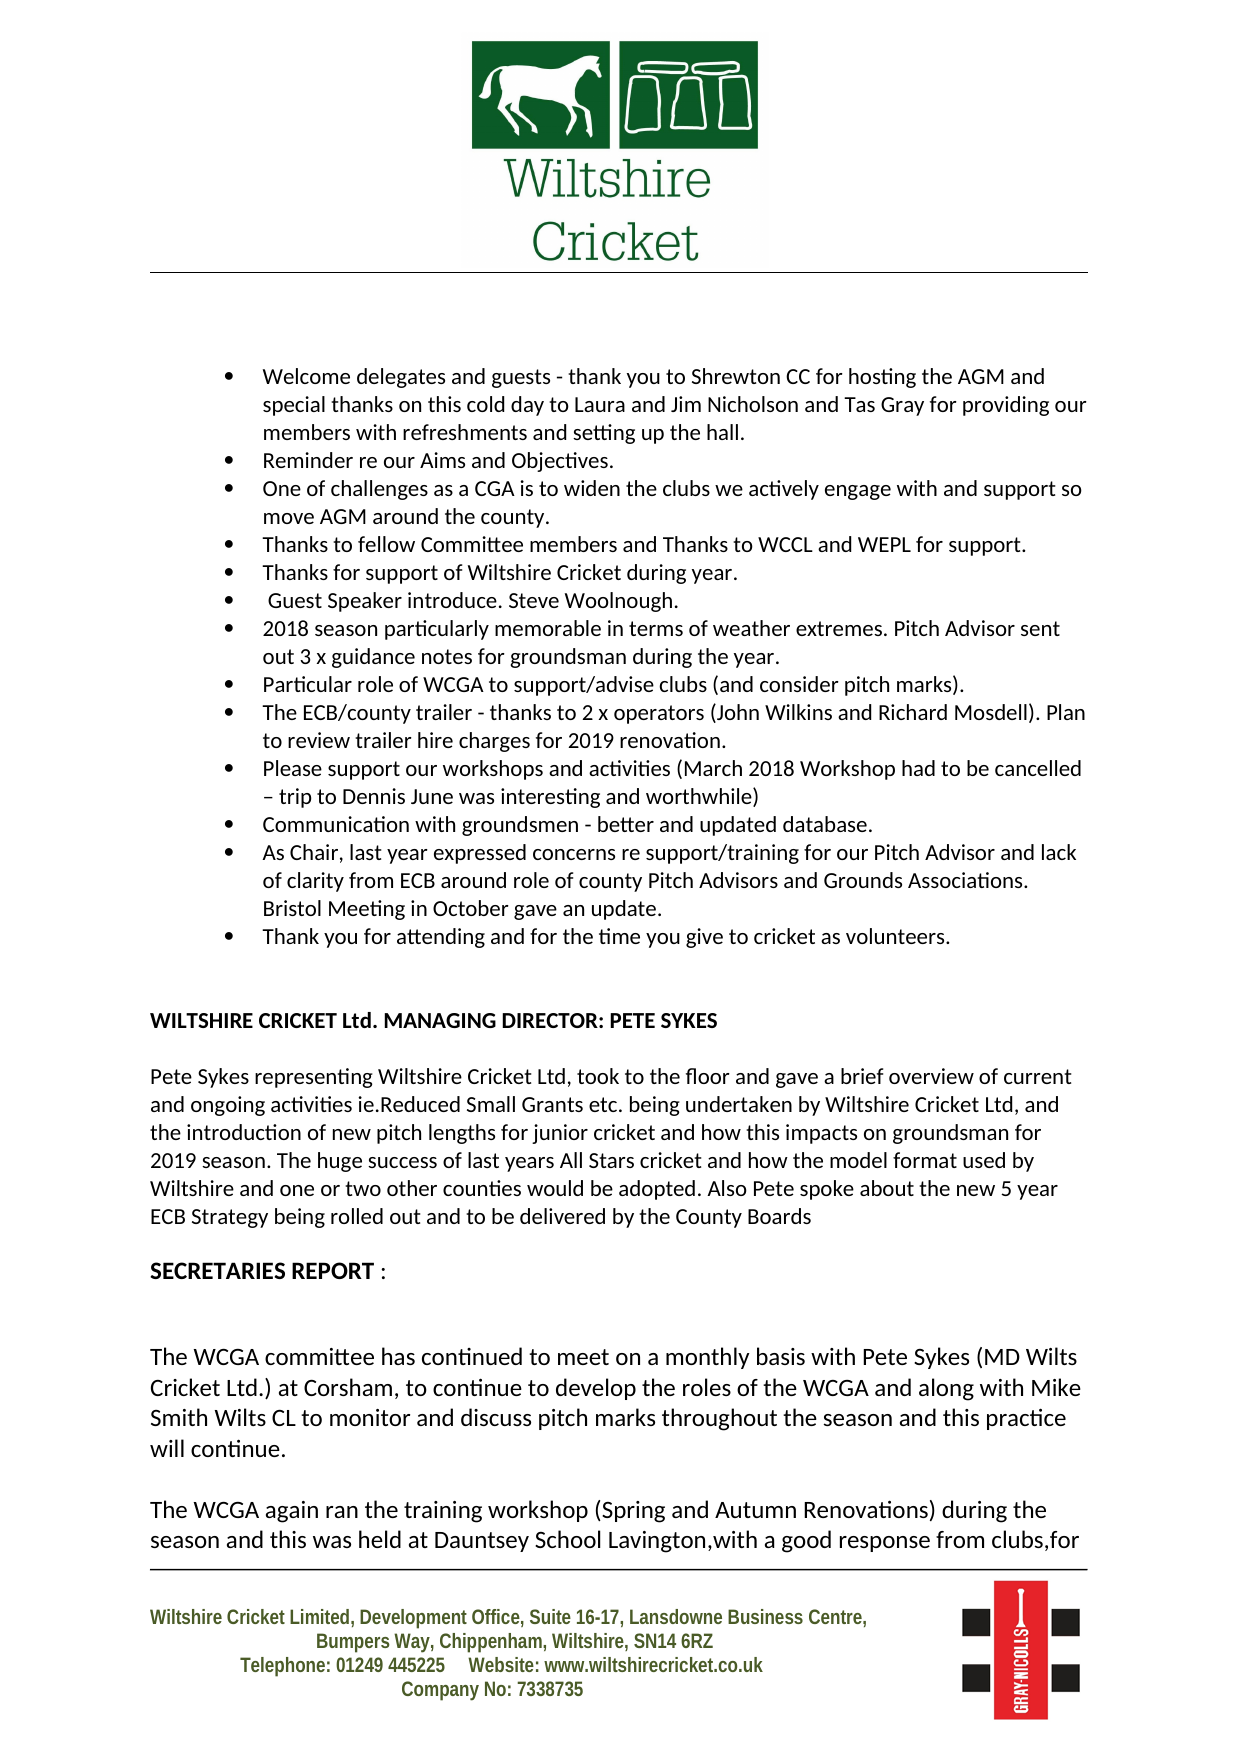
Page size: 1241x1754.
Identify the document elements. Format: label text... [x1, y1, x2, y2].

list The ECB/county trailer - thanks to 2 x operators (John Wilkins and Richard Mosdell). Plan to review trailer hire charges for 2019 renovation. [225, 698, 1090, 754]
text SECRETARIES REPORT : [150, 1255, 1090, 1286]
text WILTSHIRE CRICKET Ltd. MANAGING DIRECTOR: PETE SYKES [150, 1006, 1090, 1034]
list One of challenges as a CGA is to widen the clubs we actively engage with and support so move AGM around the county. [225, 474, 1090, 530]
list As Chair, last year expressed concerns re support/training for our Pitch Advisor and lack of clarity from ECB around role of county Pitch Advisors and Grounds Associations. Bristol Meeting in October gave an update. [225, 838, 1090, 922]
list Particular role of WCGA to support/advise clubs (and consider pitch marks). [225, 670, 1090, 698]
picture [956, 1571, 1086, 1725]
list Reminder re our Aims and Objectives. [225, 446, 1090, 474]
list 2018 season particularly memorable in terms of weather extremes. Pitch Advisor sent out 3 x guidance notes for groundsman during the year. [225, 614, 1090, 670]
list Guest Speaker introduce. Steve Woolnough. [225, 586, 1090, 614]
list Thanks to fellow Committee members and Thanks to WCCL and WEPL for support. [225, 530, 1090, 558]
list Please support our workshops and activities (March 2018 Workshop had to be cancelled – trip to Dennis June was interesting and worthwhile) [225, 754, 1090, 810]
picture [461, 32, 769, 268]
list Thanks for support of Wiltshire Cricket during year. [225, 558, 1090, 586]
list Communication with groundsmen - better and updated database. [225, 810, 1090, 838]
text Pete Sykes representing Wiltshire Cricket Ltd, took to the floor and gave a brief overview of current and ongoing activities ie.Reduced Small Grants etc. being undertaken by Wiltshire Cricket Ltd, and the introduction of new pitch lengths for junior cricket and how this impacts on groundsman for 2019 season. The huge success of last years All Stars cricket and how the model format used by Wiltshire and one or two other counties would be adopted. Also Pete spoke about the new 5 year ECB Strategy being rolled out and to be delivered by the County Boards [150, 1062, 1090, 1230]
list Thank you for attending and for the time you give to cricket as volunteers. [225, 922, 1090, 950]
text The WCGA committee has continued to meet on a monthly basis with Pete Sykes (MD Wilts Cricket Ltd.) at Corsham, to continue to develop the roles of the WCGA and along with Mike Smith Wilts CL to monitor and discuss pitch marks throughout the season and this practice will continue. [150, 1341, 1090, 1463]
list Welcome delegates and guests - thank you to Shrewton CC for hosting the AGM and special thanks on this cold day to Laura and Jim Nicholson and Tas Gray for providing our members with refreshments and setting up the hall. [225, 362, 1090, 446]
